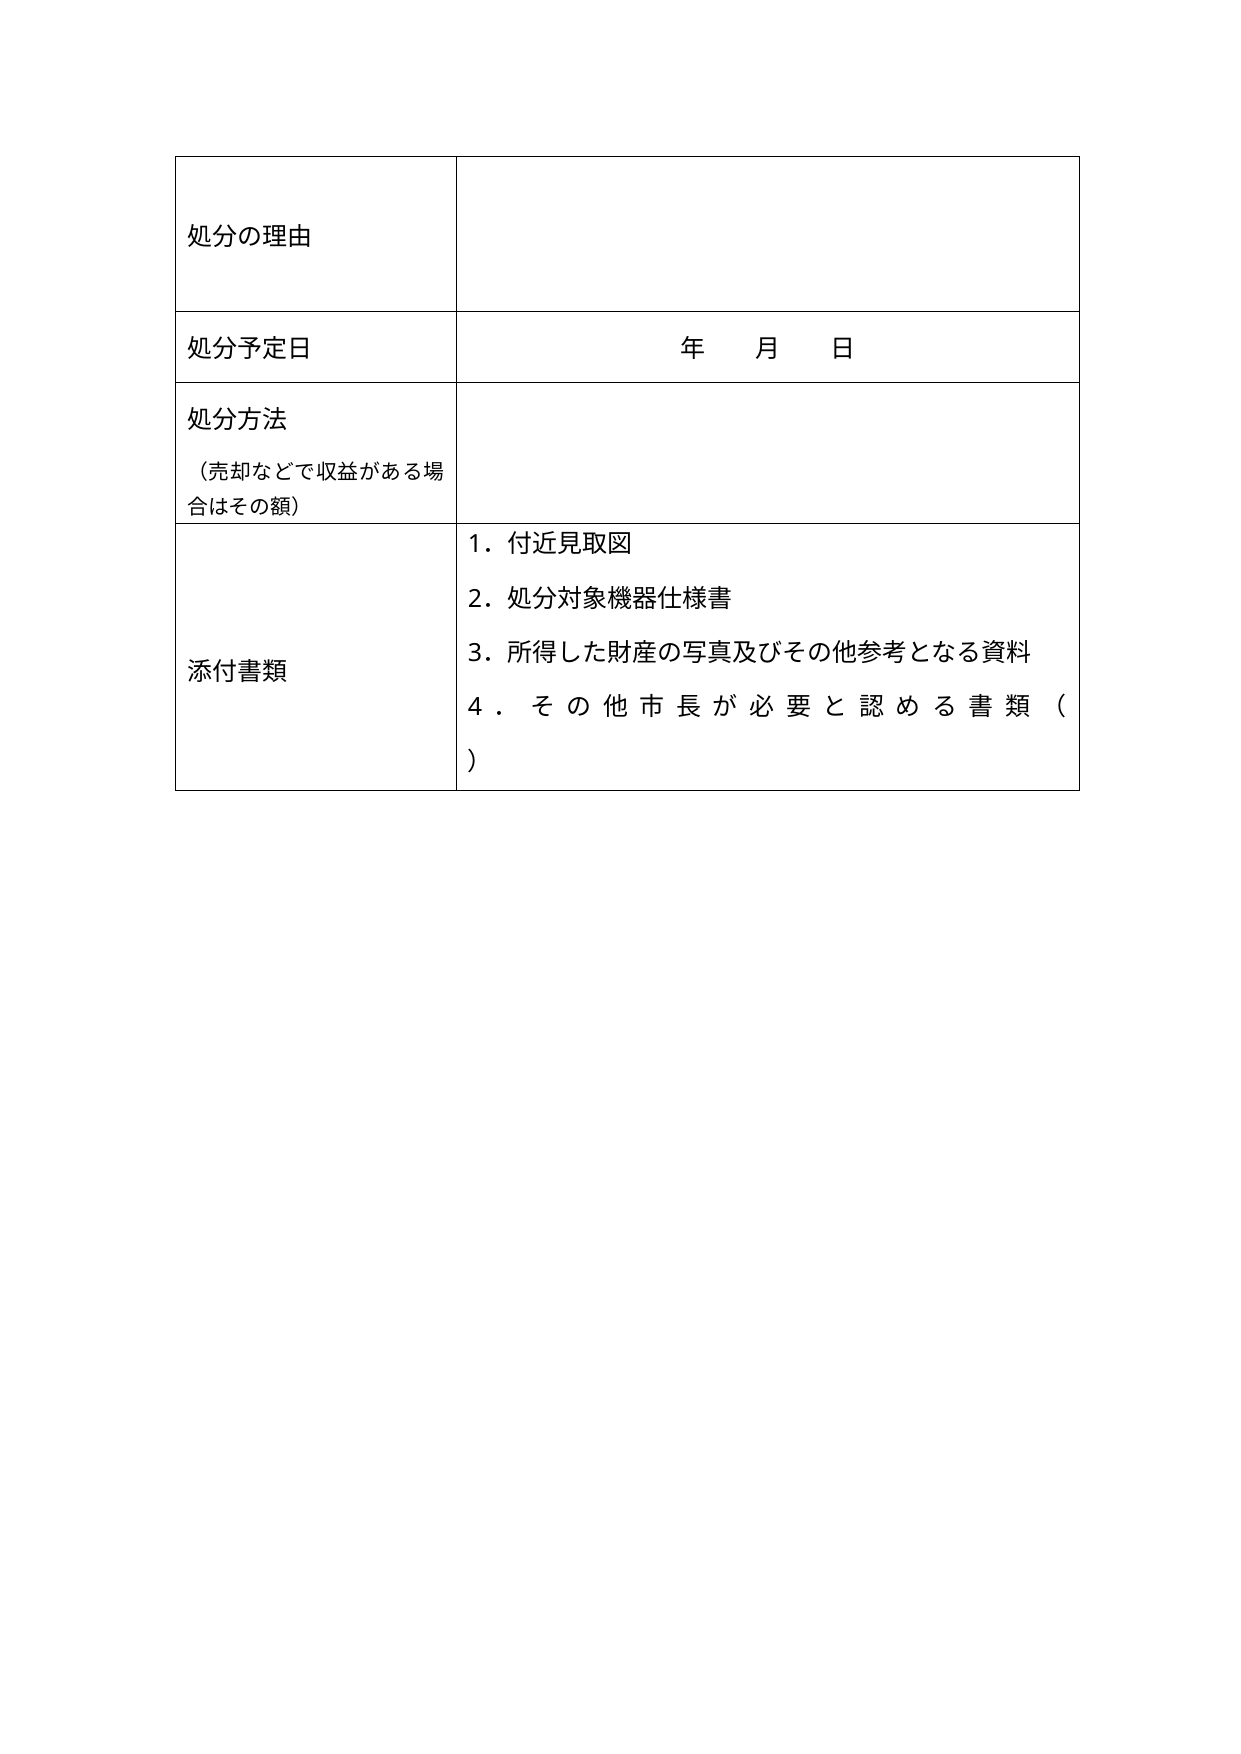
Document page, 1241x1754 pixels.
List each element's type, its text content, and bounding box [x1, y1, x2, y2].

table_cell 添付書類 [176, 524, 456, 790]
table_cell 処分の理由 [176, 157, 456, 311]
table_cell 年 月 日 [457, 312, 1079, 382]
table_cell 処分予定日 [176, 312, 456, 382]
table_cell [457, 383, 1079, 523]
table_cell 処分方法 （売却などで収益がある場合はその額） [176, 383, 456, 523]
table_cell 1．付近見取図 2．処分対象機器仕様書 3．所得した財産の写真及びその他参考となる資料 4．その他市長が必要と認める書類（ ） [457, 524, 1079, 790]
table_cell [457, 157, 1079, 311]
